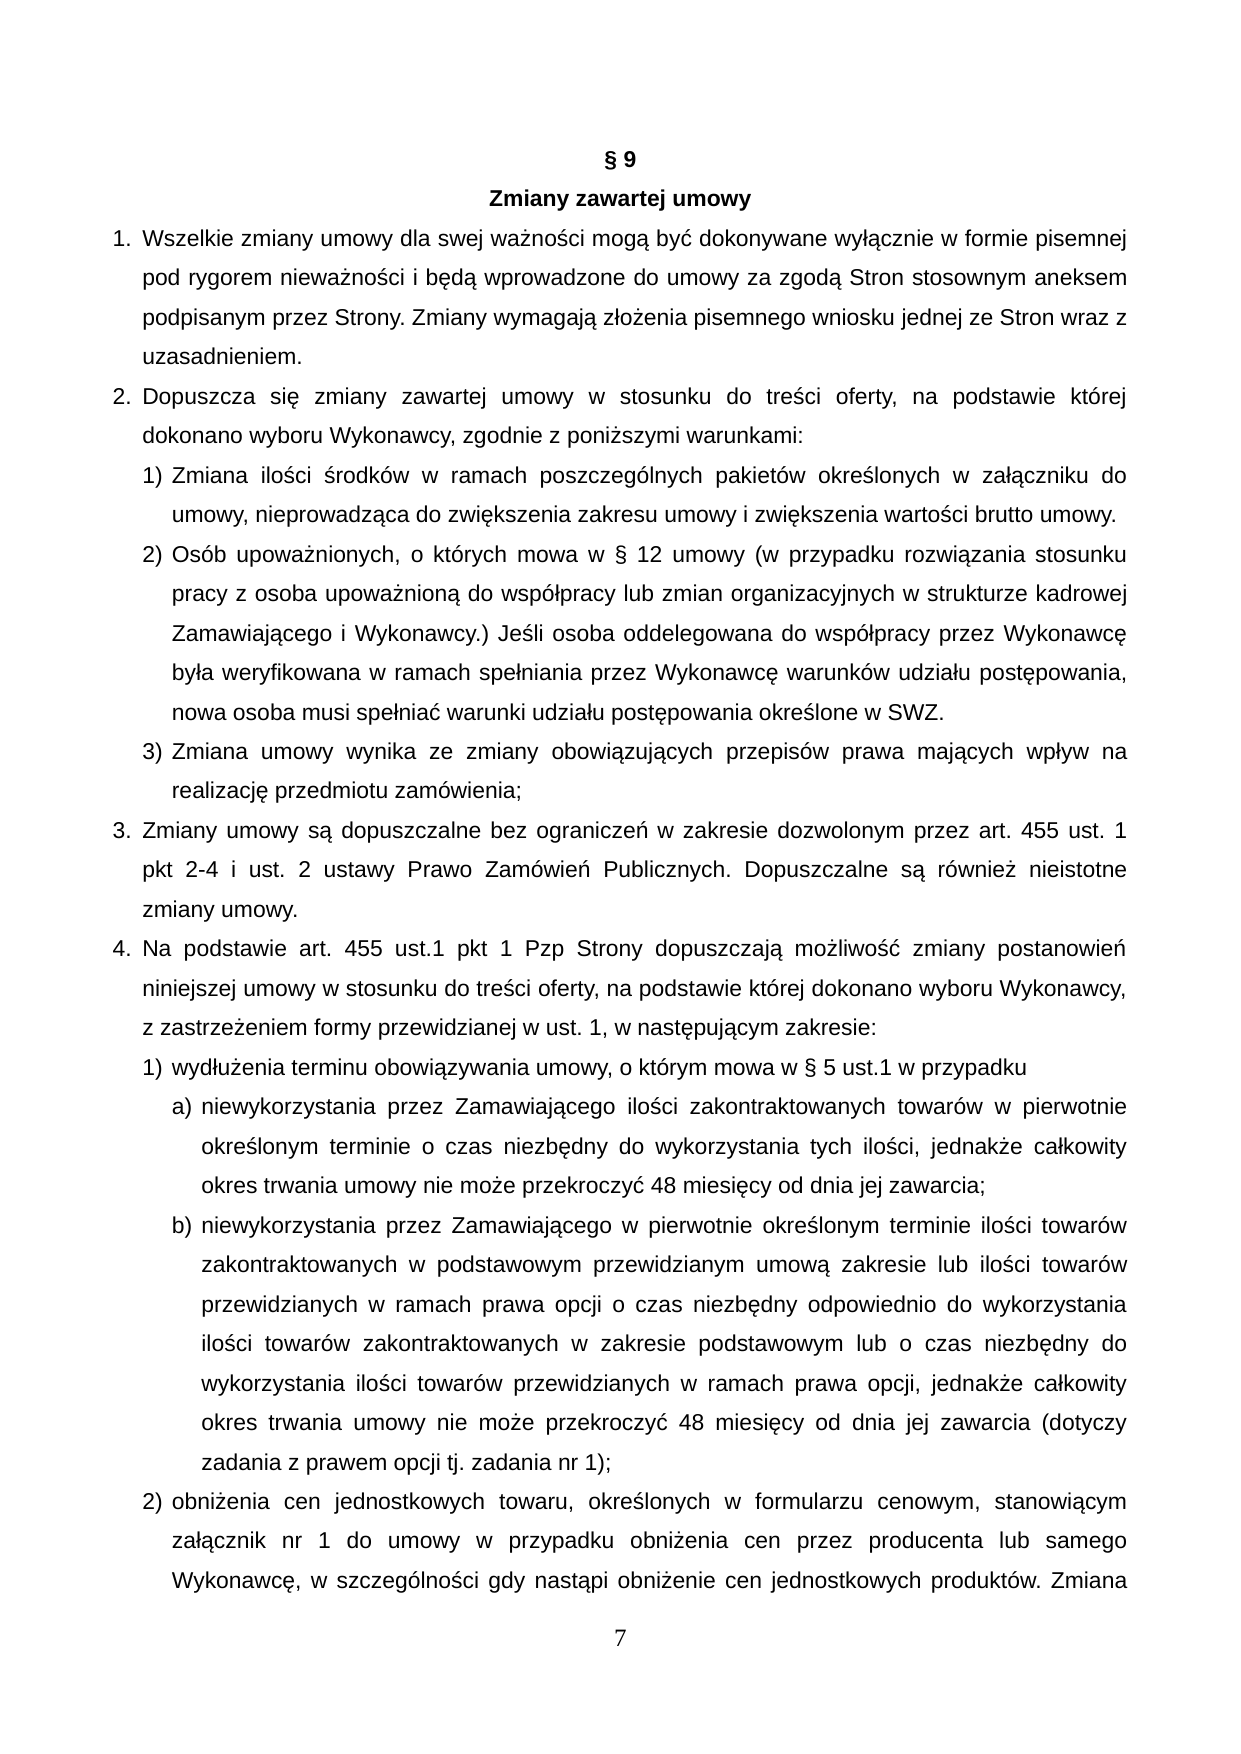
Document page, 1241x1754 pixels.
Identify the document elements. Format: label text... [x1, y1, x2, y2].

list Zmiana umowy wynika ze zmiany obowiązujących przepisów prawa mających wpływ na realizację przedmiotu zamówienia; [142, 738, 1128, 804]
list Na podstawie art. 455 ust.1 pkt 1 Pzp Strony dopuszczają możliwość zmiany postanowień niniejszej umowy w stosunku do treści oferty, na podstawie której dokonano wyboru Wykonawcy, z zastrzeżeniem formy przewidzianej w ust. 1, w następującym zakresie: [112, 935, 1128, 1041]
list Wszelkie zmiany umowy dla swej ważności mogą być dokonywane wyłącznie w formie pisemnej pod rygorem nieważności i będą wprowadzone do umowy za zgodą Stron stosownym aneksem podpisanym przez Strony. Zmiany wymagają złożenia pisemnego wniosku jednej ze Stron wraz z uzasadnieniem. [112, 225, 1128, 369]
list niewykorzystania przez Zamawiającego ilości zakontraktowanych towarów w pierwotnie określonym terminie o czas niezbędny do wykorzystania tych ilości, jednakże całkowity okres trwania umowy nie może przekroczyć 48 miesięcy od dnia jej zawarcia; [172, 1093, 1128, 1198]
list Zmiana ilości środków w ramach poszczególnych pakietów określonych w załączniku do umowy, nieprowadząca do zwiększenia zakresu umowy i zwiększenia wartości brutto umowy. [142, 462, 1128, 527]
list Dopuszcza się zmiany zawartej umowy w stosunku do treści oferty, na podstawie której dokonano wyboru Wykonawcy, zgodnie z poniższymi warunkami: [112, 383, 1128, 448]
text Zmiany zawartej umowy [112, 185, 1128, 212]
list Zmiany umowy są dopuszczalne bez ograniczeń w zakresie dozwolonym przez art. 455 ust. 1 pkt 2-4 i ust. 2 ustawy Prawo Zamówień Publicznych. Dopuszczalne są również nieistotne zmiany umowy. [112, 817, 1128, 922]
text § 9 [112, 146, 1128, 172]
list wydłużenia terminu obowiązywania umowy, o którym mowa w § 5 ust.1 w przypadku [142, 1054, 1128, 1080]
list Osób upoważnionych, o których mowa w § 12 umowy (w przypadku rozwiązania stosunku pracy z osoba upoważnioną do współpracy lub zmian organizacyjnych w strukturze kadrowej Zamawiającego i Wykonawcy.) Jeśli osoba oddelegowana do współpracy przez Wykonawcę była weryfikowana w ramach spełniania przez Wykonawcę warunków udziału postępowania, nowa osoba musi spełniać warunki udziału postępowania określone w SWZ. [142, 541, 1128, 725]
list niewykorzystania przez Zamawiającego w pierwotnie określonym terminie ilości towarów zakontraktowanych w podstawowym przewidzianym umową zakresie lub ilości towarów przewidzianych w ramach prawa opcji o czas niezbędny odpowiednio do wykorzystania ilości towarów zakontraktowanych w zakresie podstawowym lub o czas niezbędny do wykorzystania ilości towarów przewidzianych w ramach prawa opcji, jednakże całkowity okres trwania umowy nie może przekroczyć 48 miesięcy od dnia jej zawarcia (dotyczy zadania z prawem opcji tj. zadania nr 1); [172, 1212, 1128, 1475]
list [142, 1488, 1128, 1593]
